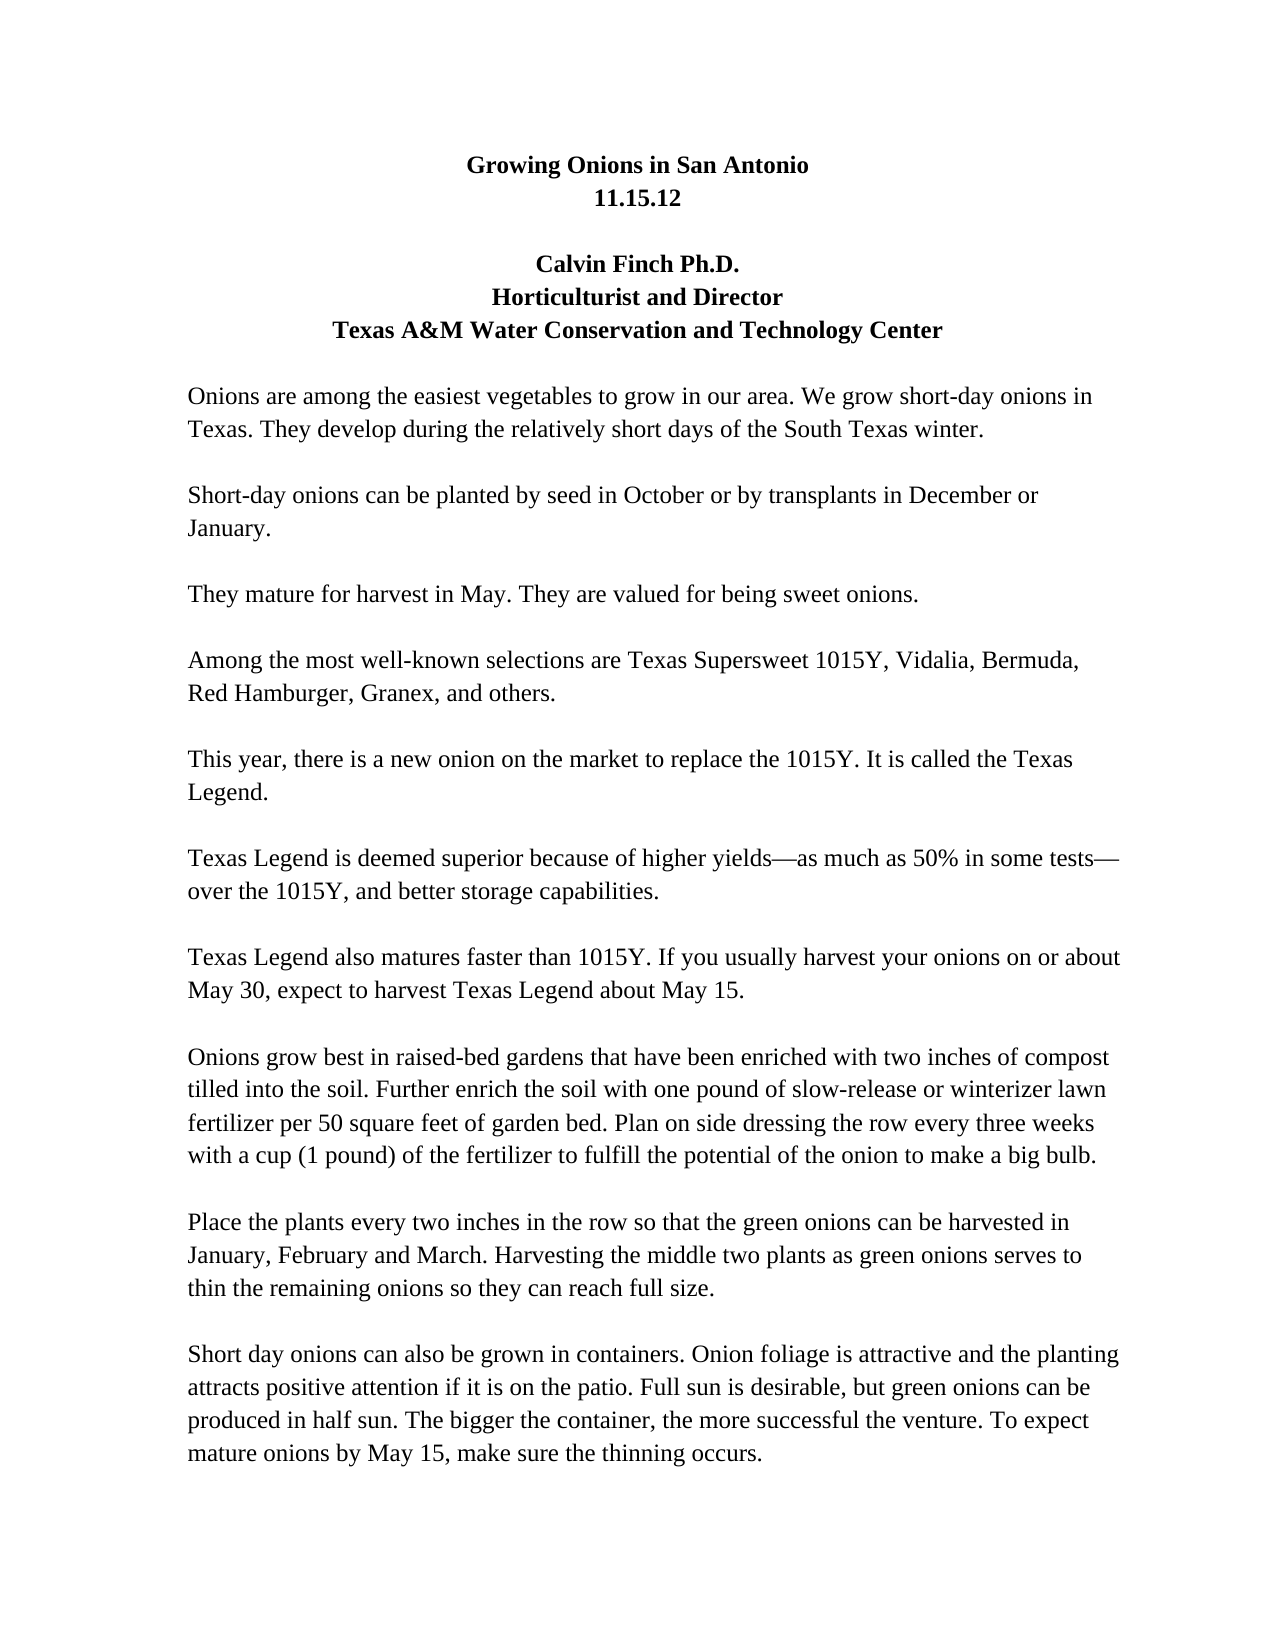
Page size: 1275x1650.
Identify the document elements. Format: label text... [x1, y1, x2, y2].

text Texas Legend is deemed superior because of higher yields—as much as 50% in some tests—over the 1015Y, and better storage capabilities. [187, 843, 1125, 905]
text Texas A&M Water Conservation and Technology Center [150, 315, 1125, 344]
text Horticulturist and Director [150, 282, 1125, 311]
text Growing Onions in San Antonio [150, 150, 1125, 179]
text Onions grow best in raised-bed gardens that have been enriched with two inches of compost tilled into the soil. Further enrich the soil with one pound of slow-release or winterizer lawn fertilizer per 50 square feet of garden bed. Plan on side dressing the row every three weeks with a cup (1 pound) of the fertilizer to fulfill the potential of the onion to make a big bulb. [187, 1042, 1125, 1169]
text 11.15.12 [150, 183, 1125, 212]
text They mature for harvest in May. They are valued for being sweet onions. [187, 579, 1125, 608]
text Place the plants every two inches in the row so that the green onions can be harvested in January, February and March. Harvesting the middle two plants as green onions serves to thin the remaining onions so they can reach full size. [187, 1207, 1125, 1301]
text Among the most well-known selections are Texas Supersweet 1015Y, Vidalia, Bermuda, Red Hamburger, Granex, and others. [187, 645, 1125, 707]
text This year, there is a new onion on the market to replace the 1015Y. It is called the Texas Legend. [187, 744, 1125, 806]
text Calvin Finch Ph.D. [150, 249, 1125, 278]
text Short day onions can also be grown in containers. Onion foliage is attractive and the planting attracts positive attention if it is on the patio. Full sun is desirable, but green onions can be produced in half sun. The bigger the container, the more successful the venture. To expect mature onions by May 15, make sure the thinning occurs. [187, 1339, 1125, 1467]
text Short-day onions can be planted by seed in October or by transplants in December or January. [187, 480, 1125, 542]
text Onions are among the easiest vegetables to grow in our area. We grow short-day onions in Texas. They develop during the relatively short days of the South Texas winter. [187, 381, 1125, 443]
text Texas Legend also matures faster than 1015Y. If you usually harvest your onions on or about May 30, expect to harvest Texas Legend about May 15. [187, 942, 1125, 1004]
